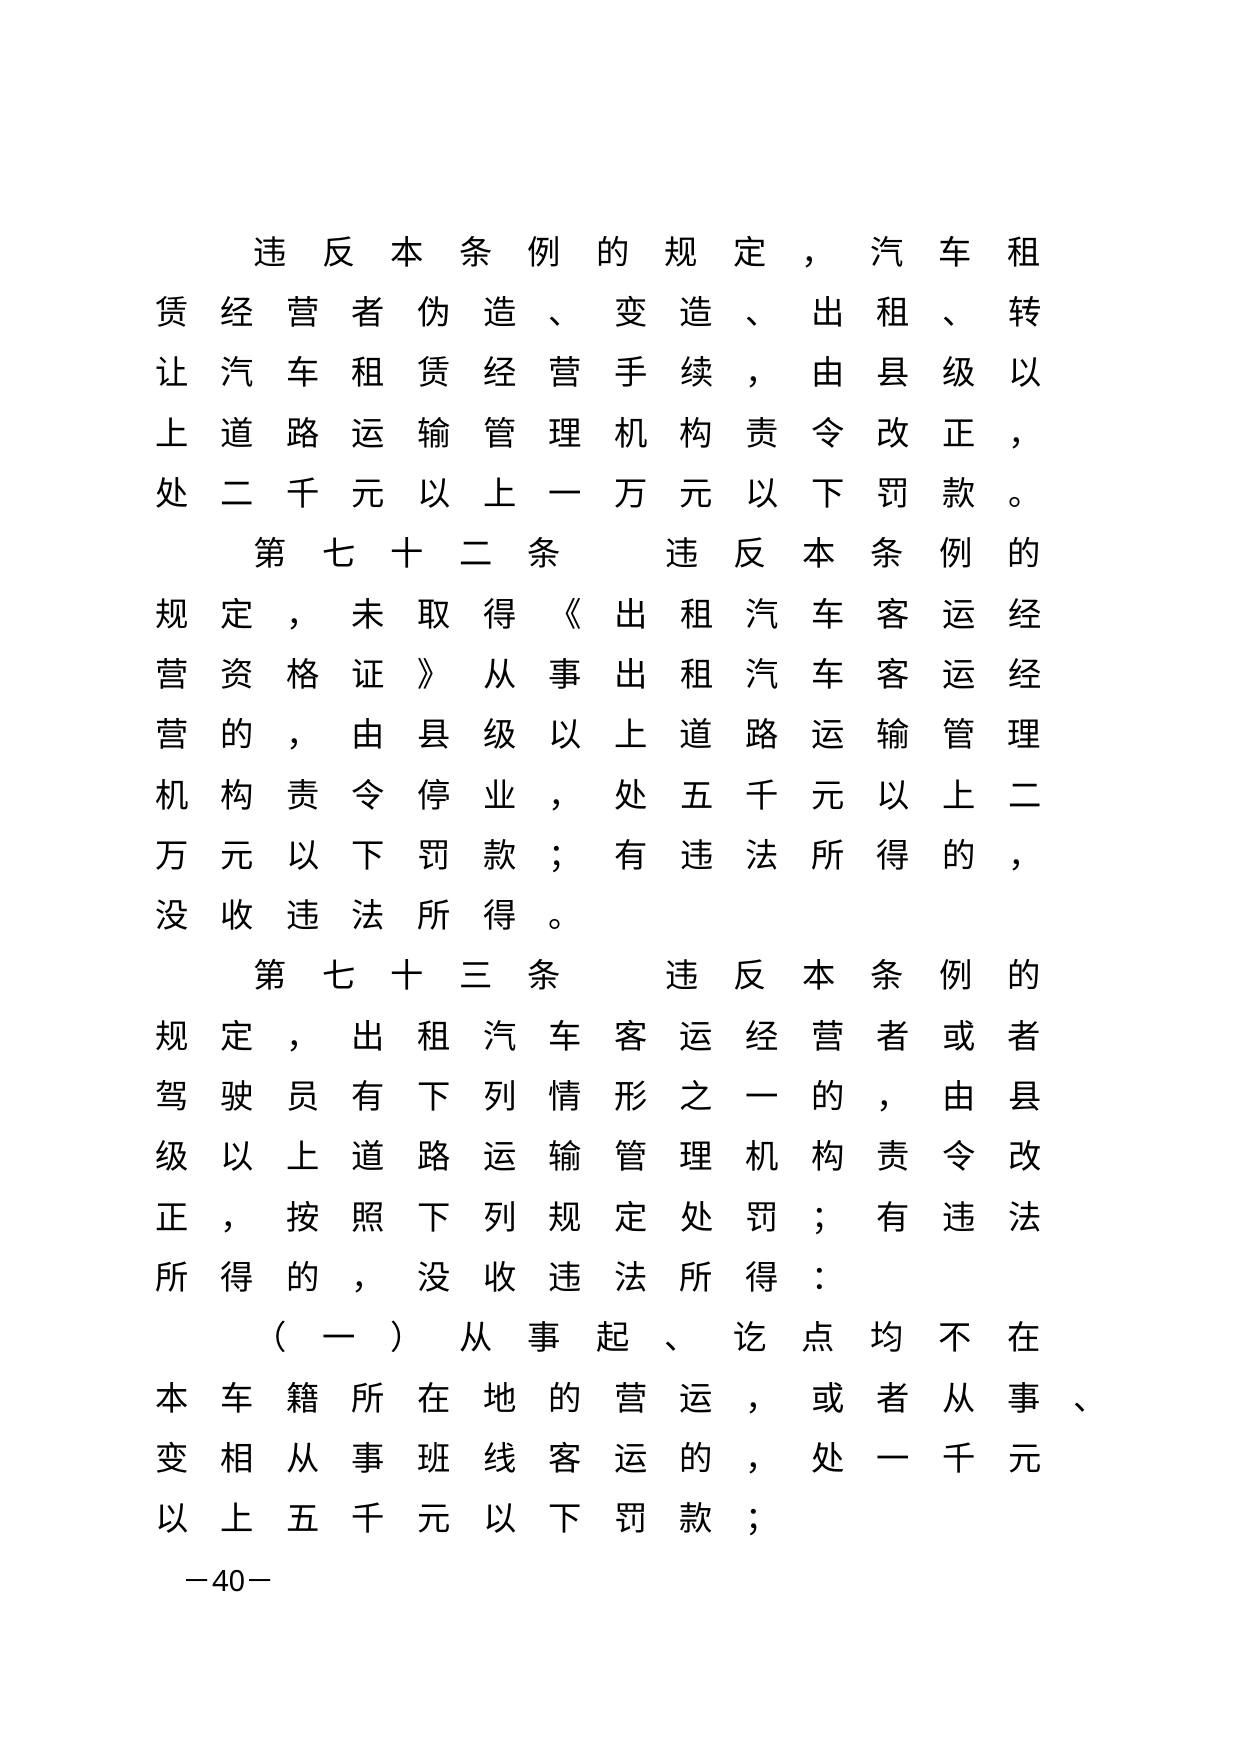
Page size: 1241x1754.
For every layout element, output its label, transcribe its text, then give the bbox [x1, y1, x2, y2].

text 第七十二条 违反本条例的规定，未取得《出租汽车客运经营资格证》从事出租汽车客运经营的，由县级以上道路运输管理机构责令停业，处五千元以上二万元以下罚款；有违法所得的，没收违法所得。 [155, 521, 1073, 943]
text 第七十三条 违反本条例的规定，出租汽车客运经营者或者驾驶员有下列情形之一的，由县级以上道路运输管理机构责令改正，按照下列规定处罚；有违法所得的，没收违法所得： [155, 943, 1073, 1305]
text 违反本条例的规定，汽车租赁经营者伪造、变造、出租、转让汽车租赁经营手续，由县级以上道路运输管理机构责令改正，处二千元以上一万元以下罚款。 [155, 219, 1073, 521]
text （一）从事起、讫点均不在本车籍所在地的营运，或者从事、变相从事班线客运的，处一千元以上五千元以下罚款； [155, 1305, 1073, 1546]
